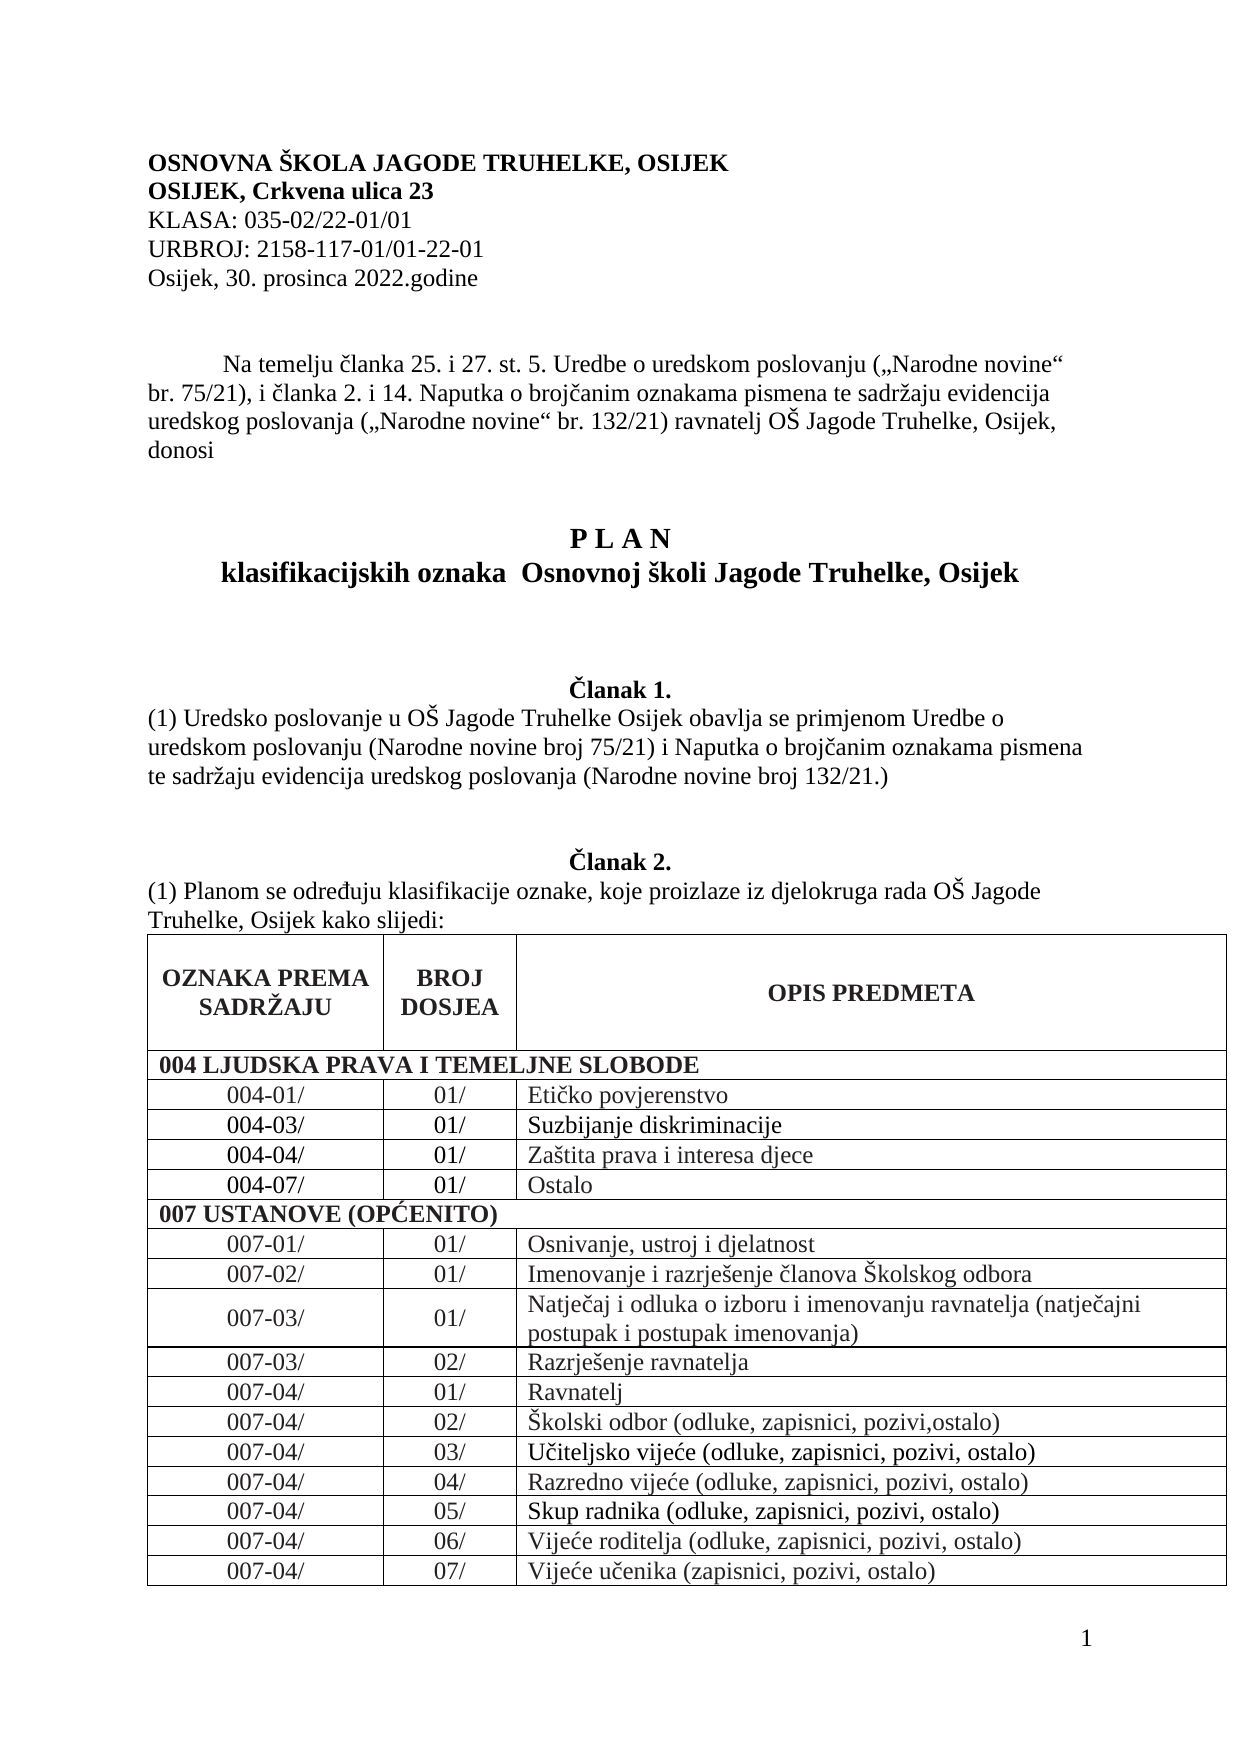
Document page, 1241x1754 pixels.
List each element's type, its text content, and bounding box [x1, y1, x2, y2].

table_cell Vijeće roditelja (odluke, zapisnici, pozivi, ostalo) [517, 1526, 1226, 1555]
table_cell 01/ [384, 1170, 516, 1198]
table_cell 01/ [384, 1140, 516, 1169]
table_cell 02/ [384, 1407, 516, 1436]
table_cell 004-03/ [148, 1110, 383, 1139]
table_header BROJ DOSJEA [384, 935, 516, 1049]
table_cell 007-04/ [148, 1526, 383, 1555]
text klasifikacijskih oznaka Osnovnoj školi Jagode Truhelke, Osijek [148, 555, 1093, 588]
table_cell 007-04/ [148, 1407, 383, 1436]
table_cell Etičko povjerenstvo [517, 1080, 1226, 1109]
table_cell Suzbijanje diskriminacije [517, 1110, 1226, 1139]
table_cell 01/ [384, 1289, 516, 1346]
table_cell 007-04/ [148, 1437, 383, 1466]
table_cell 07/ [384, 1556, 516, 1585]
table_cell 007-01/ [148, 1229, 383, 1258]
text Na temelju članka 25. i 27. st. 5. Uredbe o uredskom poslovanju („Narodne novine“ br. 75/21), i članka 2. i 14. Naputka o brojčanim oznakama pismena te sadržaju evidencija uredskog poslovanja („Narodne novine“ br. 132/21) ravnatelj OŠ Jagode Truhelke, Osijek, donosi [148, 349, 1093, 464]
text (1) Planom se određuju klasifikacije oznake, koje proizlaze iz djelokruga rada OŠ Jagode Truhelke, Osijek kako slijedi: [148, 876, 1093, 933]
table_cell 007-04/ [148, 1556, 383, 1585]
table_cell 04/ [384, 1467, 516, 1495]
table_cell 01/ [384, 1259, 516, 1288]
text (1) Uredsko poslovanje u OŠ Jagode Truhelke Osijek obavlja se primjenom Uredbe o uredskom poslovanju (Narodne novine broj 75/21) i Naputka o brojčanim oznakama pismena te sadržaju evidencija uredskog poslovanja (Narodne novine broj 132/21.) [148, 703, 1093, 790]
text OSIJEK, Crkvena ulica 23 [148, 176, 1093, 205]
text Osijek, 30. prosinca 2022.godine [148, 263, 1093, 291]
table_cell Ravnatelj [517, 1377, 1226, 1406]
table_cell Razredno vijeće (odluke, zapisnici, pozivi, ostalo) [517, 1467, 1226, 1495]
text URBROJ: 2158-117-01/01-22-01 [148, 234, 1093, 263]
table_header OZNAKA PREMA SADRŽAJU [148, 935, 383, 1049]
table_cell Zaštita prava i interesa djece [517, 1140, 1226, 1169]
table_cell Natječaj i odluka o izboru i imenovanju ravnatelja (natječajni postupak i postupak imenovanja) [517, 1289, 1226, 1346]
table_cell 007-04/ [148, 1496, 383, 1525]
table_cell 004-07/ [148, 1170, 383, 1198]
table_cell 007-04/ [148, 1377, 383, 1406]
table_cell 004 LJUDSKA PRAVA I TEMELJNE SLOBODE [148, 1051, 1226, 1079]
table_cell 004-01/ [148, 1080, 383, 1109]
text Članak 1. [148, 675, 1093, 703]
table_cell 01/ [384, 1110, 516, 1139]
table_cell Razrješenje ravnatelja [517, 1348, 1226, 1376]
table_cell Školski odbor (odluke, zapisnici, pozivi,ostalo) [517, 1407, 1226, 1436]
table_cell 007-04/ [148, 1467, 383, 1495]
table_cell 03/ [384, 1437, 516, 1466]
table_cell 007 USTANOVE (OPĆENITO) [148, 1200, 1226, 1228]
table_cell 01/ [384, 1229, 516, 1258]
table_cell 007-02/ [148, 1259, 383, 1288]
table_cell Vijeće učenika (zapisnici, pozivi, ostalo) [517, 1556, 1226, 1585]
text Članak 2. [148, 847, 1093, 876]
text P L A N [148, 521, 1093, 555]
table_cell 007-03/ [148, 1289, 383, 1346]
table_cell 02/ [384, 1348, 516, 1376]
table_header OPIS PREDMETA [517, 935, 1226, 1049]
table_cell 007-03/ [148, 1348, 383, 1376]
table_cell Učiteljsko vijeće (odluke, zapisnici, pozivi, ostalo) [517, 1437, 1226, 1466]
text KLASA: 035-02/22-01/01 [148, 205, 1093, 234]
table_cell 05/ [384, 1496, 516, 1525]
table_cell 004-04/ [148, 1140, 383, 1169]
table_cell 01/ [384, 1377, 516, 1406]
table_cell 06/ [384, 1526, 516, 1555]
table_cell Imenovanje i razrješenje članova Školskog odbora [517, 1259, 1226, 1288]
table_cell 01/ [384, 1080, 516, 1109]
table_cell Skup radnika (odluke, zapisnici, pozivi, ostalo) [517, 1496, 1226, 1525]
table_cell Osnivanje, ustroj i djelatnost [517, 1229, 1226, 1258]
text OSNOVNA ŠKOLA JAGODE TRUHELKE, OSIJEK [148, 148, 1093, 176]
table_cell Ostalo [517, 1170, 1226, 1198]
